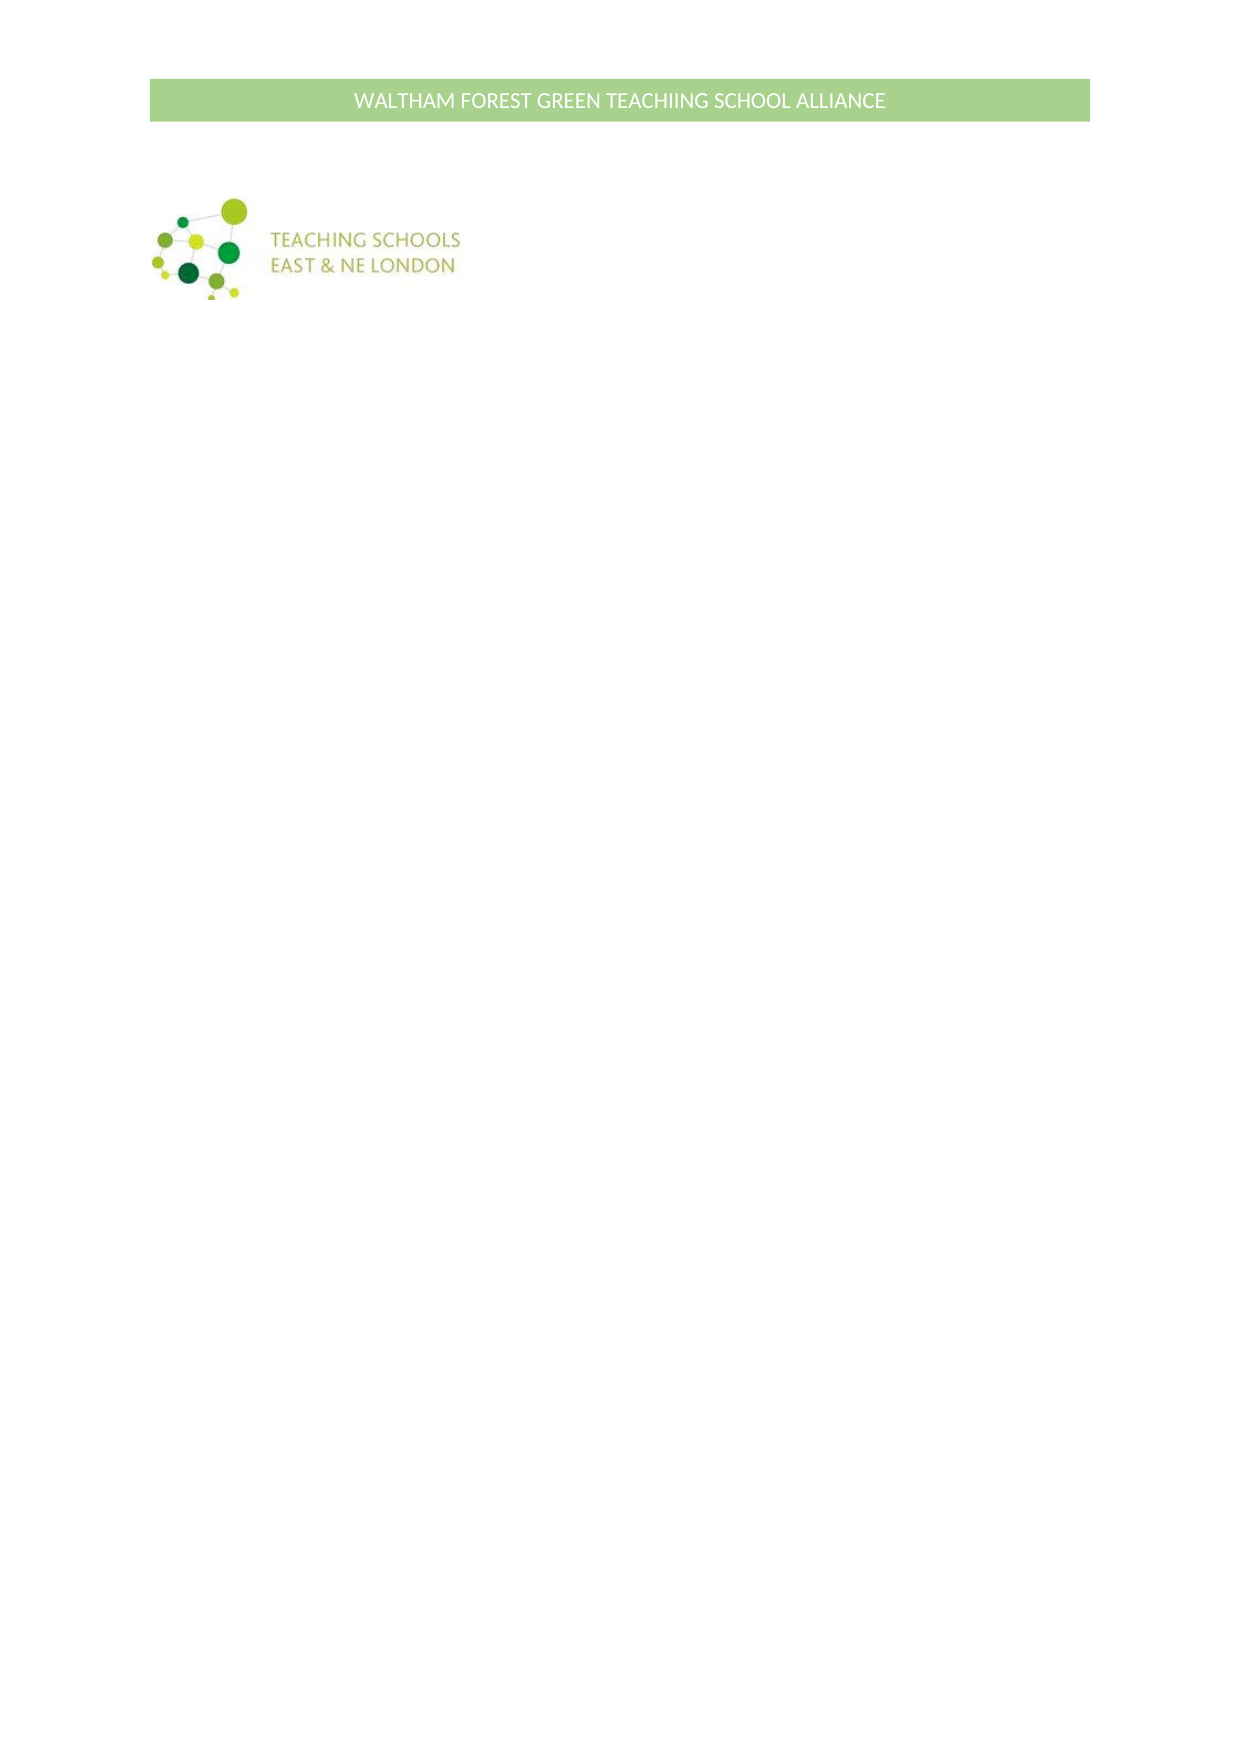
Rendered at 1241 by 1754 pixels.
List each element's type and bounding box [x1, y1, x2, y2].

picture [150, 196, 500, 299]
